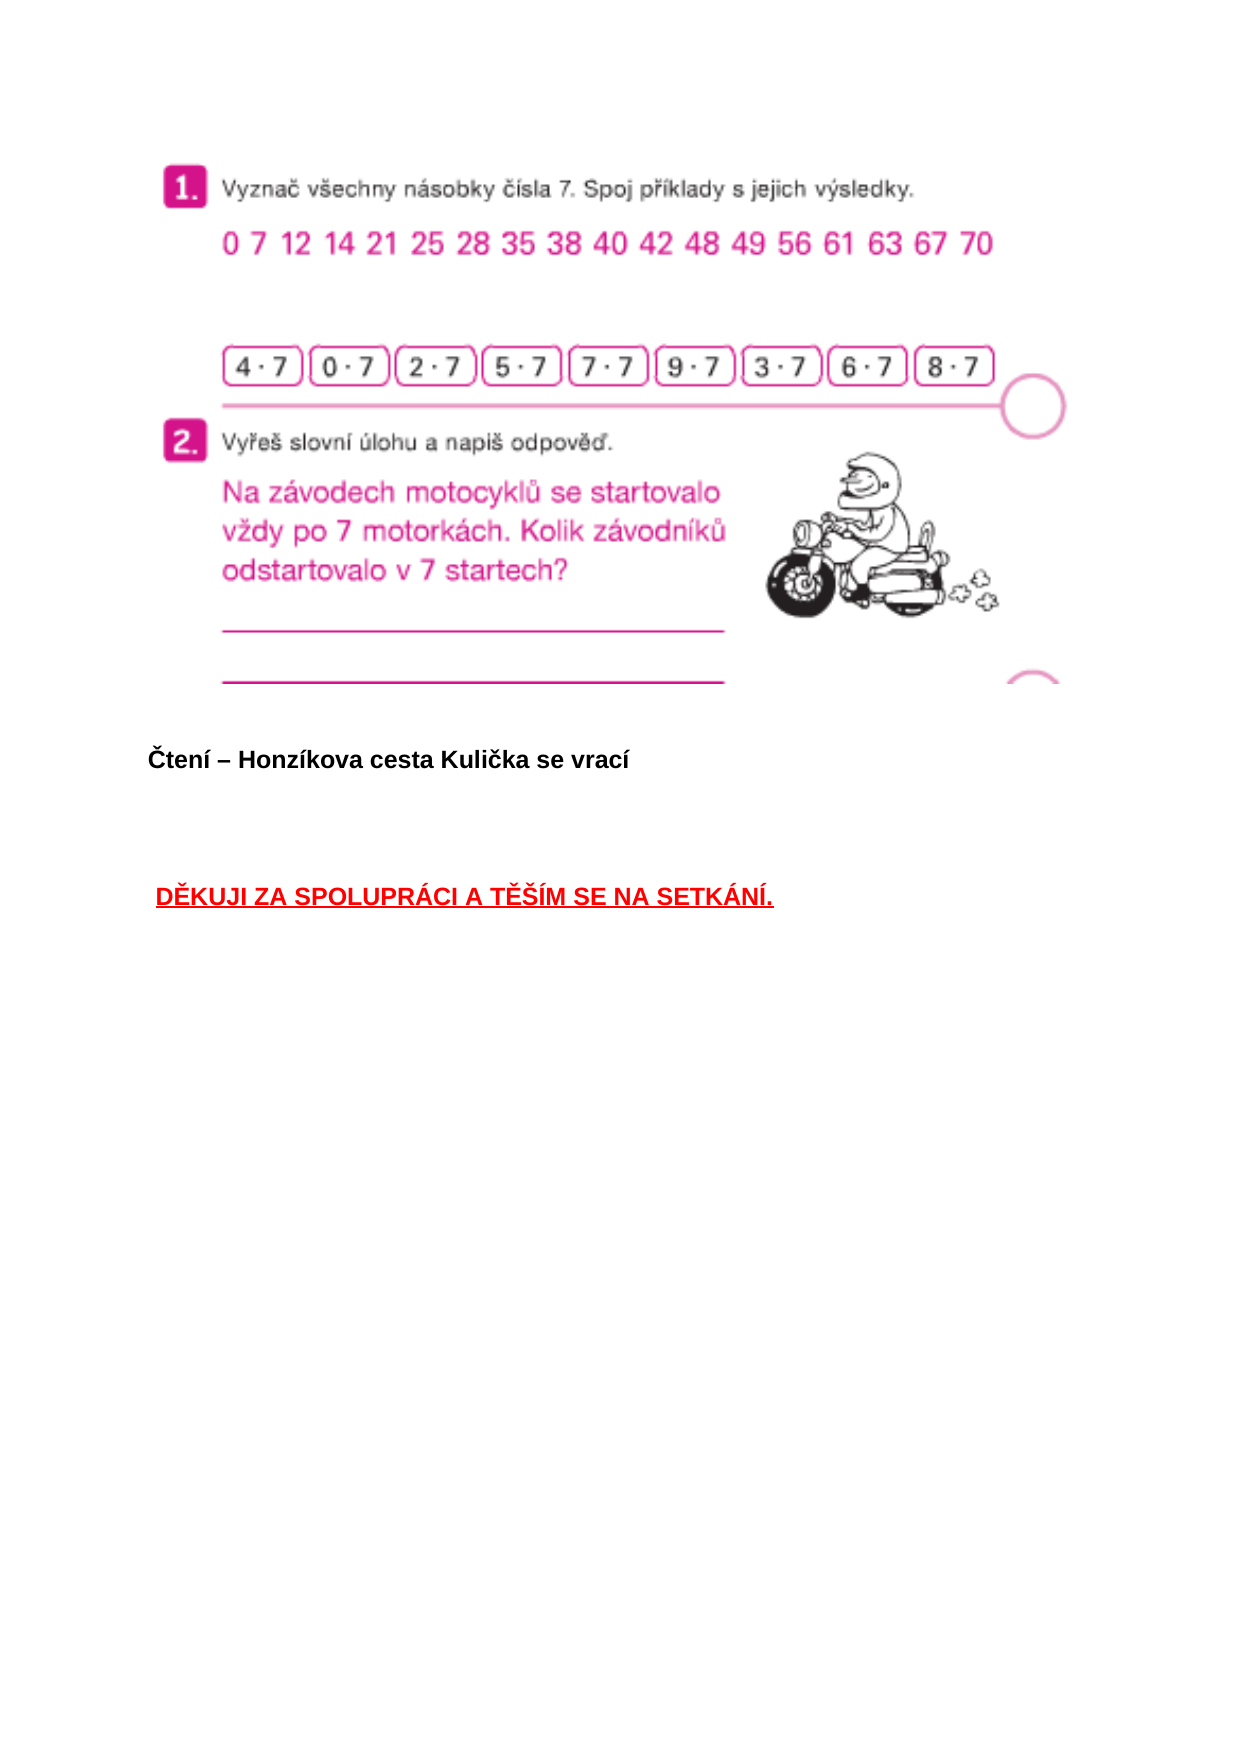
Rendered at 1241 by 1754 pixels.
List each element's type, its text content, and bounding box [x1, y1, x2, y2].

text Čtení – Honzíkova cesta Kulička se vrací [148, 745, 1093, 774]
text DĚKUJI ZA SPOLUPRÁCI A TĚŠÍM SE NA SETKÁNÍ. [155, 882, 1093, 910]
picture [147, 147, 1097, 684]
